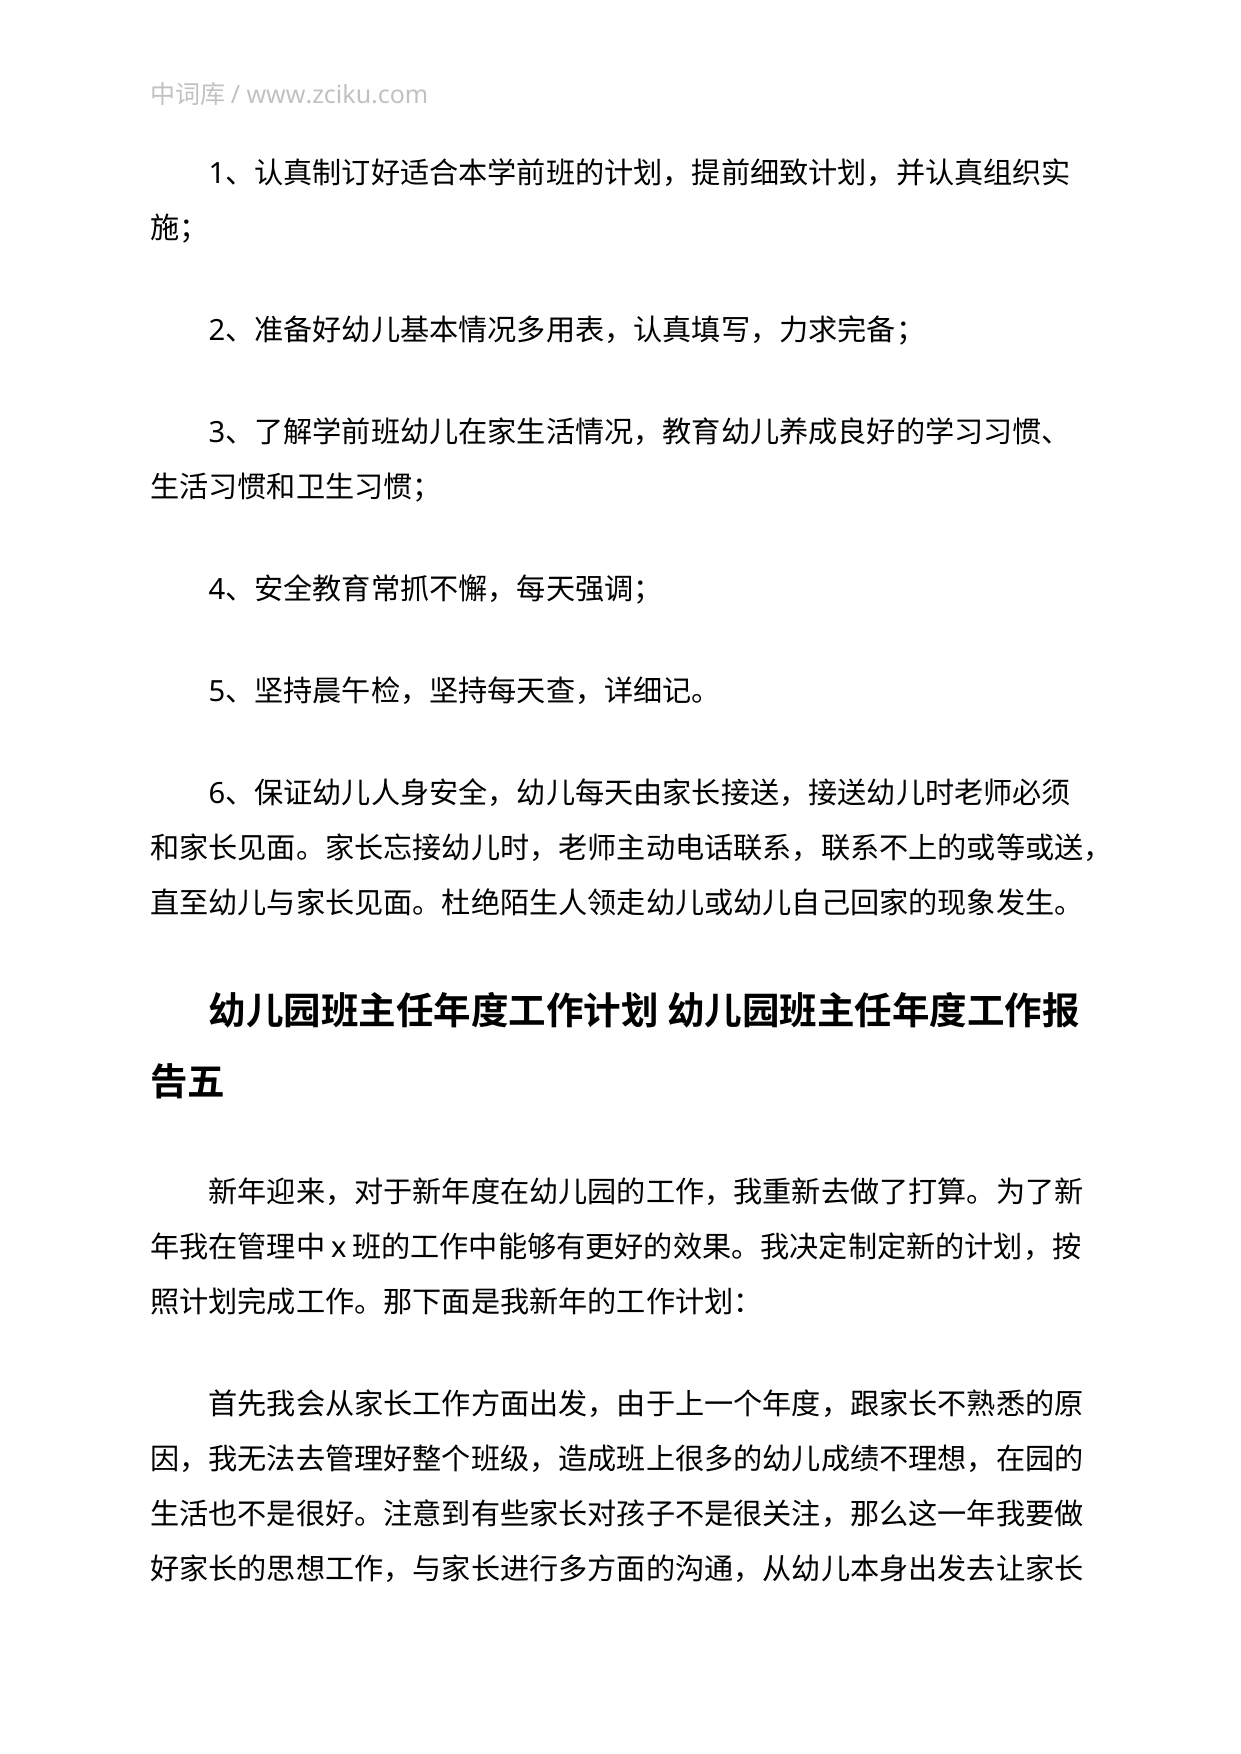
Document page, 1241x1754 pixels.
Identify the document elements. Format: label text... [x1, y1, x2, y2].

text 5、坚持晨午检，坚持每天查，详细记。 [150, 667, 1090, 710]
text 幼儿园班主任年度工作计划 幼儿园班主任年度工作报告五 [150, 981, 1090, 1106]
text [150, 1381, 1090, 1588]
text 4、安全教育常抓不懈，每天强调； [150, 566, 1090, 608]
text 6、保证幼儿人身安全，幼儿每天由家长接送，接送幼儿时老师必须和家长见面。家长忘接幼儿时，老师主动电话联系，联系不上的或等或送，直至幼儿与家长见面。杜绝陌生人领走幼儿或幼儿自己回家的现象发生。 [150, 769, 1090, 922]
text 3、了解学前班幼儿在家生活情况，教育幼儿养成良好的学习习惯、生活习惯和卫生习惯； [150, 409, 1090, 506]
text 新年迎来，对于新年度在幼儿园的工作，我重新去做了打算。为了新年我在管理中x班的工作中能够有更好的效果。我决定制定新的计划，按照计划完成工作。那下面是我新年的工作计划： [150, 1169, 1090, 1321]
text 1、认真制订好适合本学前班的计划，提前细致计划，并认真组织实施； [150, 150, 1090, 247]
text 2、准备好幼儿基本情况多用表，认真填写，力求完备； [150, 307, 1090, 349]
